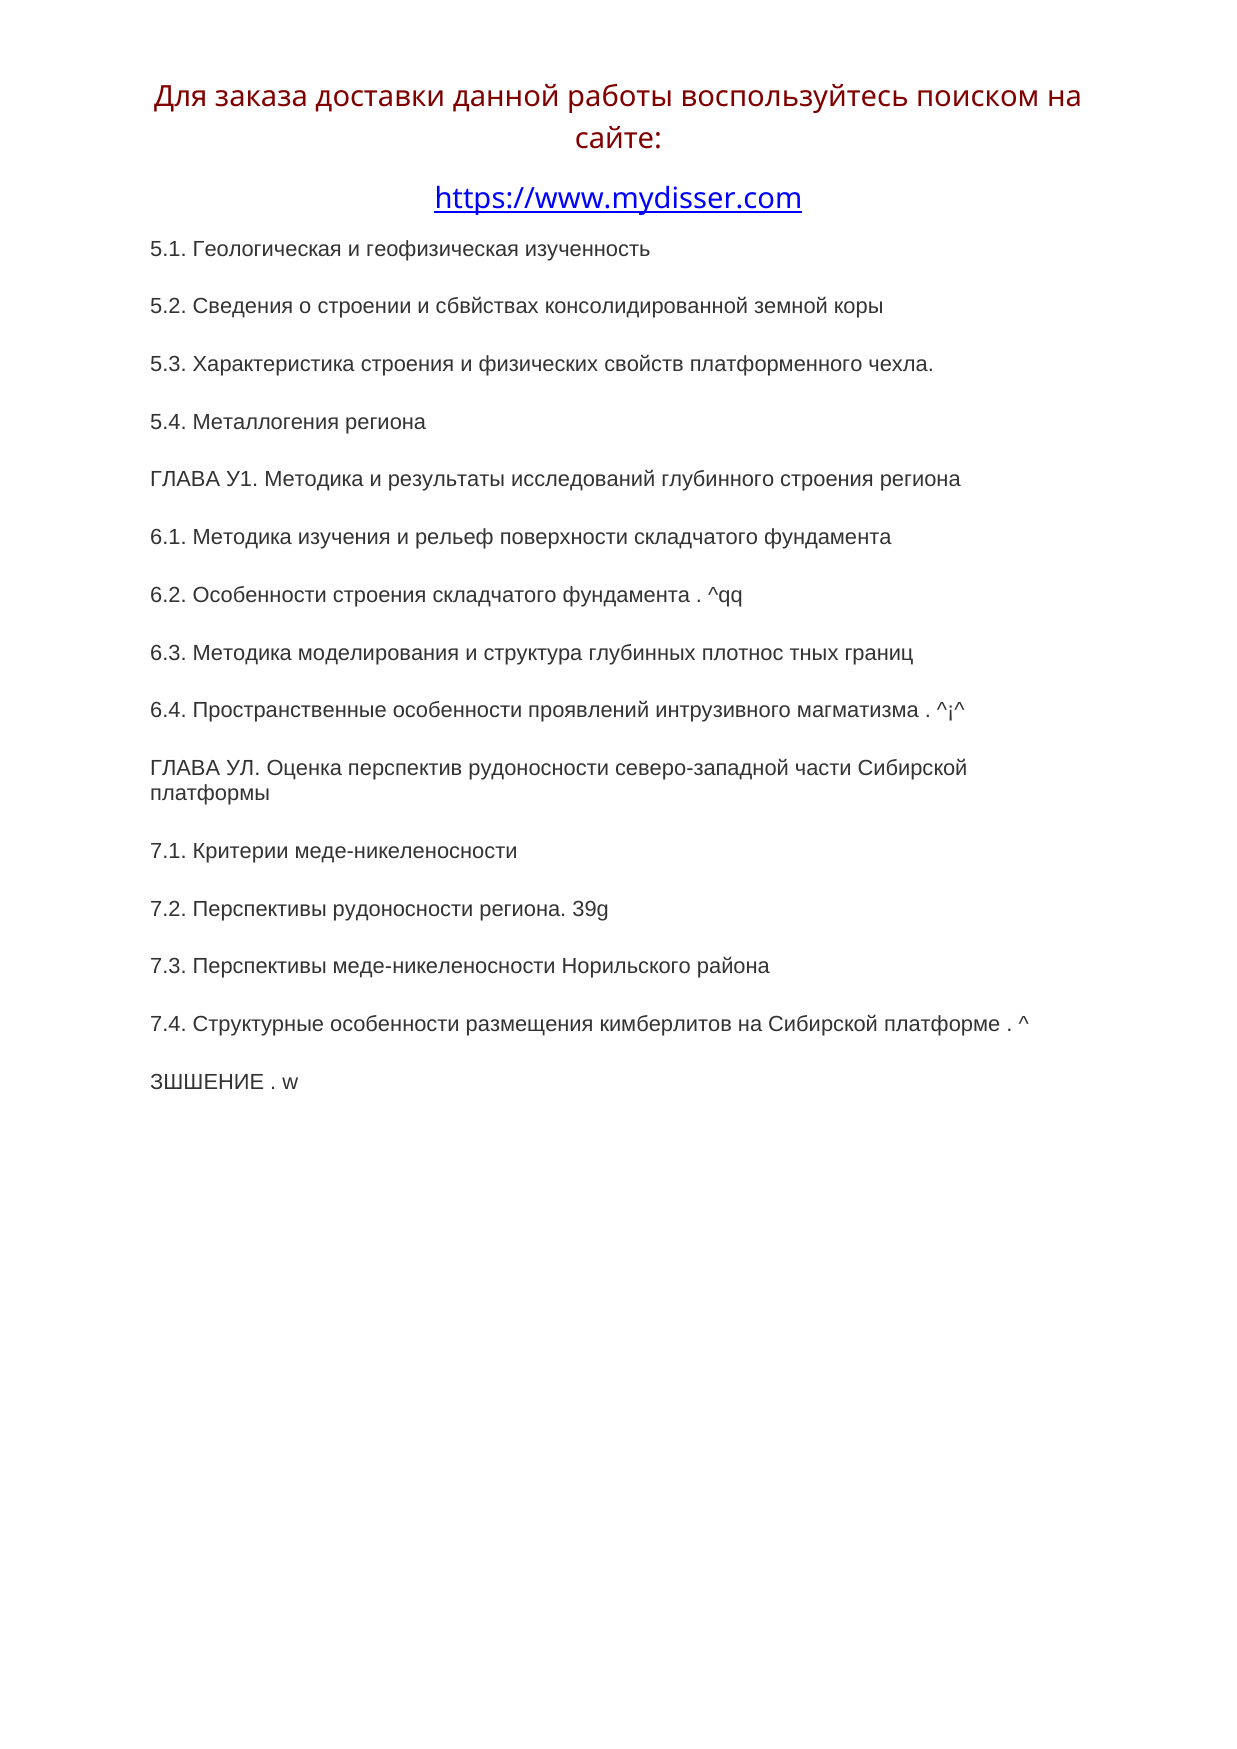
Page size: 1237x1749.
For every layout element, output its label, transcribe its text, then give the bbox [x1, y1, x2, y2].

text 6.4. Пространственные особенности проявлений интрузивного магматизма . ^¡^ [150, 697, 1086, 722]
text 6.1. Методика изучения и рельеф поверхности складчатого фундамента [150, 524, 1086, 549]
text 5.3. Характеристика строения и физических свойств платформенного чехла. [150, 351, 1086, 376]
text 7.1. Критерии меде-никеленосности [150, 838, 1086, 863]
text 5.4. Металлогения региона [150, 409, 1086, 434]
text 6.3. Методика моделирования и структура глубинных плотнос тных границ [150, 639, 1086, 665]
text 7.2. Перспективы рудоносности региона. 39g [150, 896, 1086, 921]
text 6.2. Особенности строения складчатого фундамента . ^qq [150, 582, 1086, 607]
text ГЛАВА УЛ. Оценка перспектив рудоносности северо-западной части Сибирской платформы [150, 755, 1086, 805]
text 7.3. Перспективы меде-никеленосности Норильского района [150, 953, 1086, 978]
text 5.1. Геологическая и геофизическая изученность [150, 236, 1086, 261]
text 5.2. Сведения о строении и сбвйствах консолидированной земной коры [150, 293, 1086, 318]
text 7.4. Структурные особенности размещения кимберлитов на Сибирской платформе . ^ [150, 1011, 1086, 1036]
text ГЛАВА У1. Методика и результаты исследований глубинного строения региона [150, 466, 1086, 492]
text ЗШШЕНИЕ . w [150, 1069, 1086, 1094]
